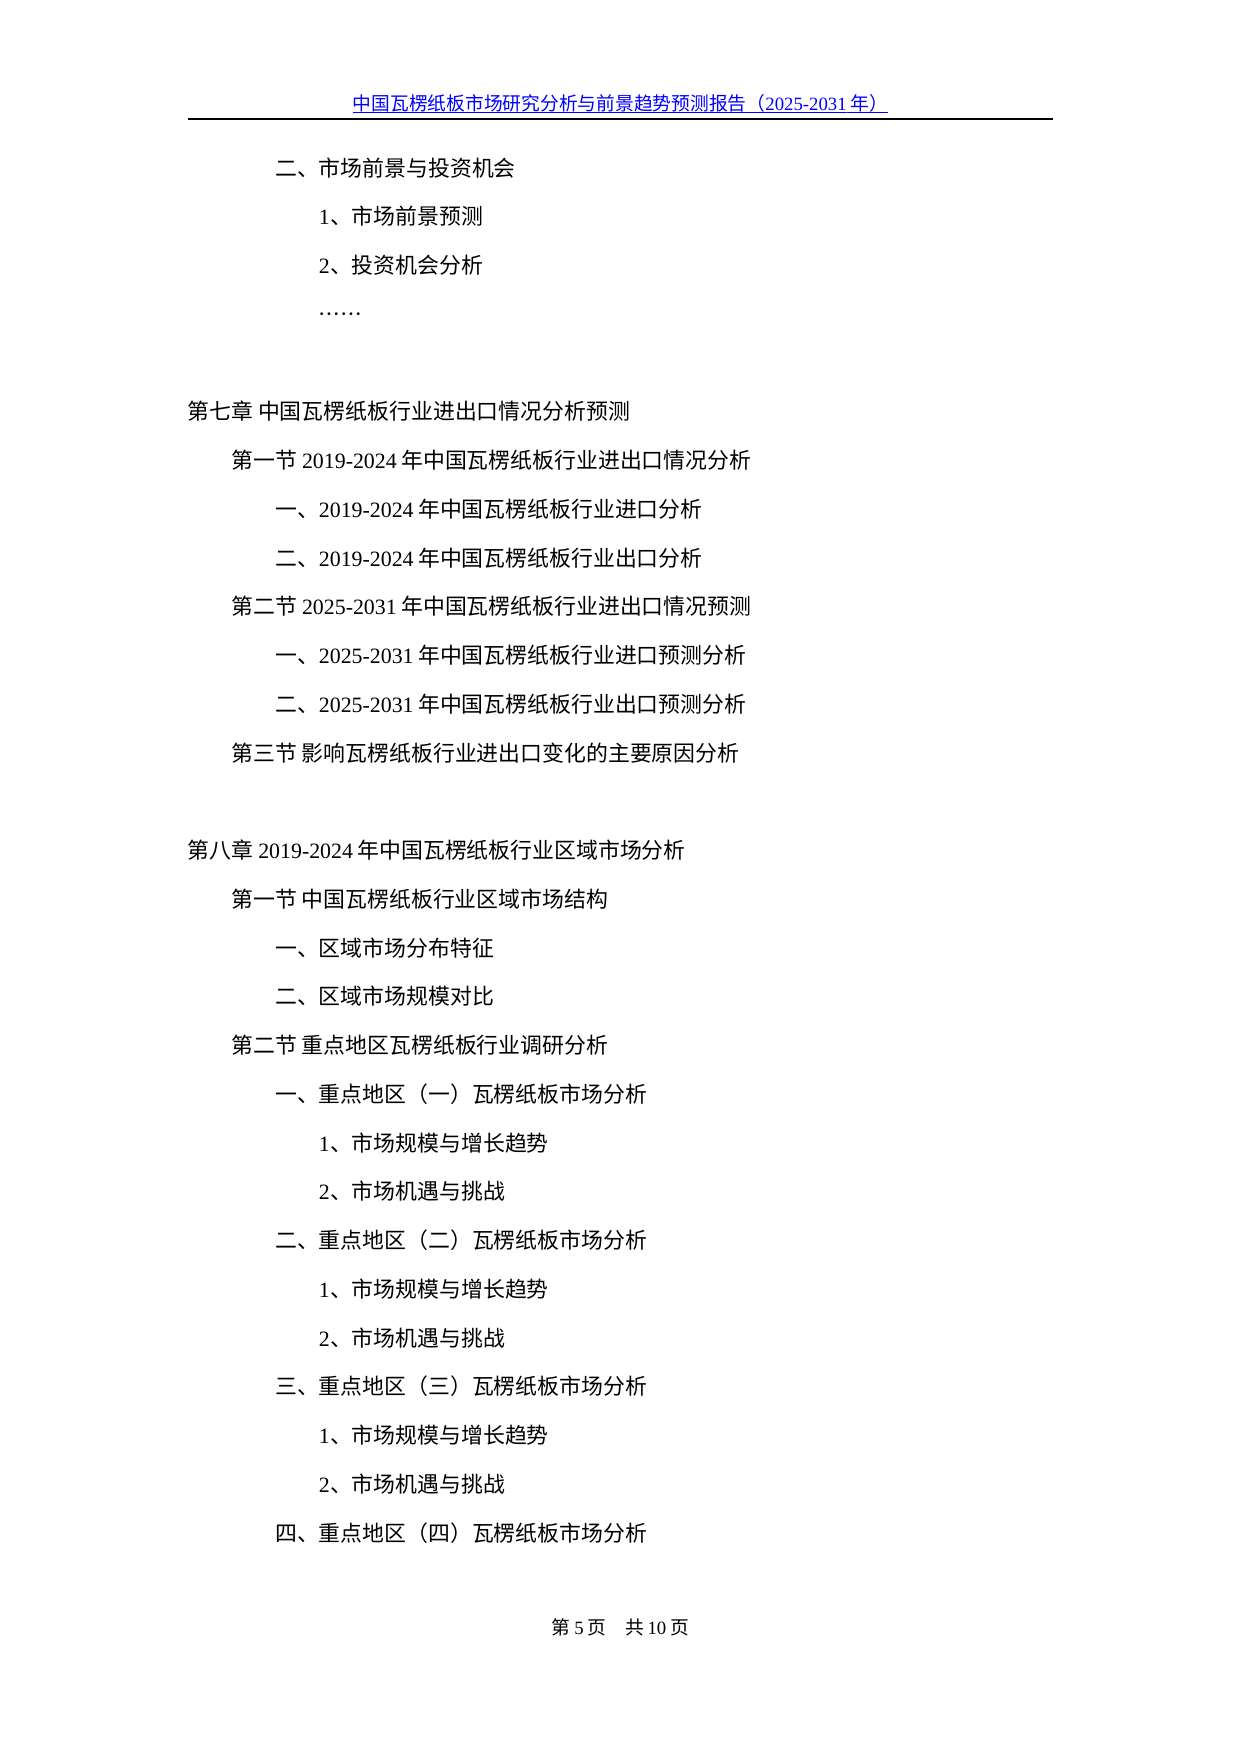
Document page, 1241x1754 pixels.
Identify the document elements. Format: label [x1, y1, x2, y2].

text [187, 150, 1053, 1548]
